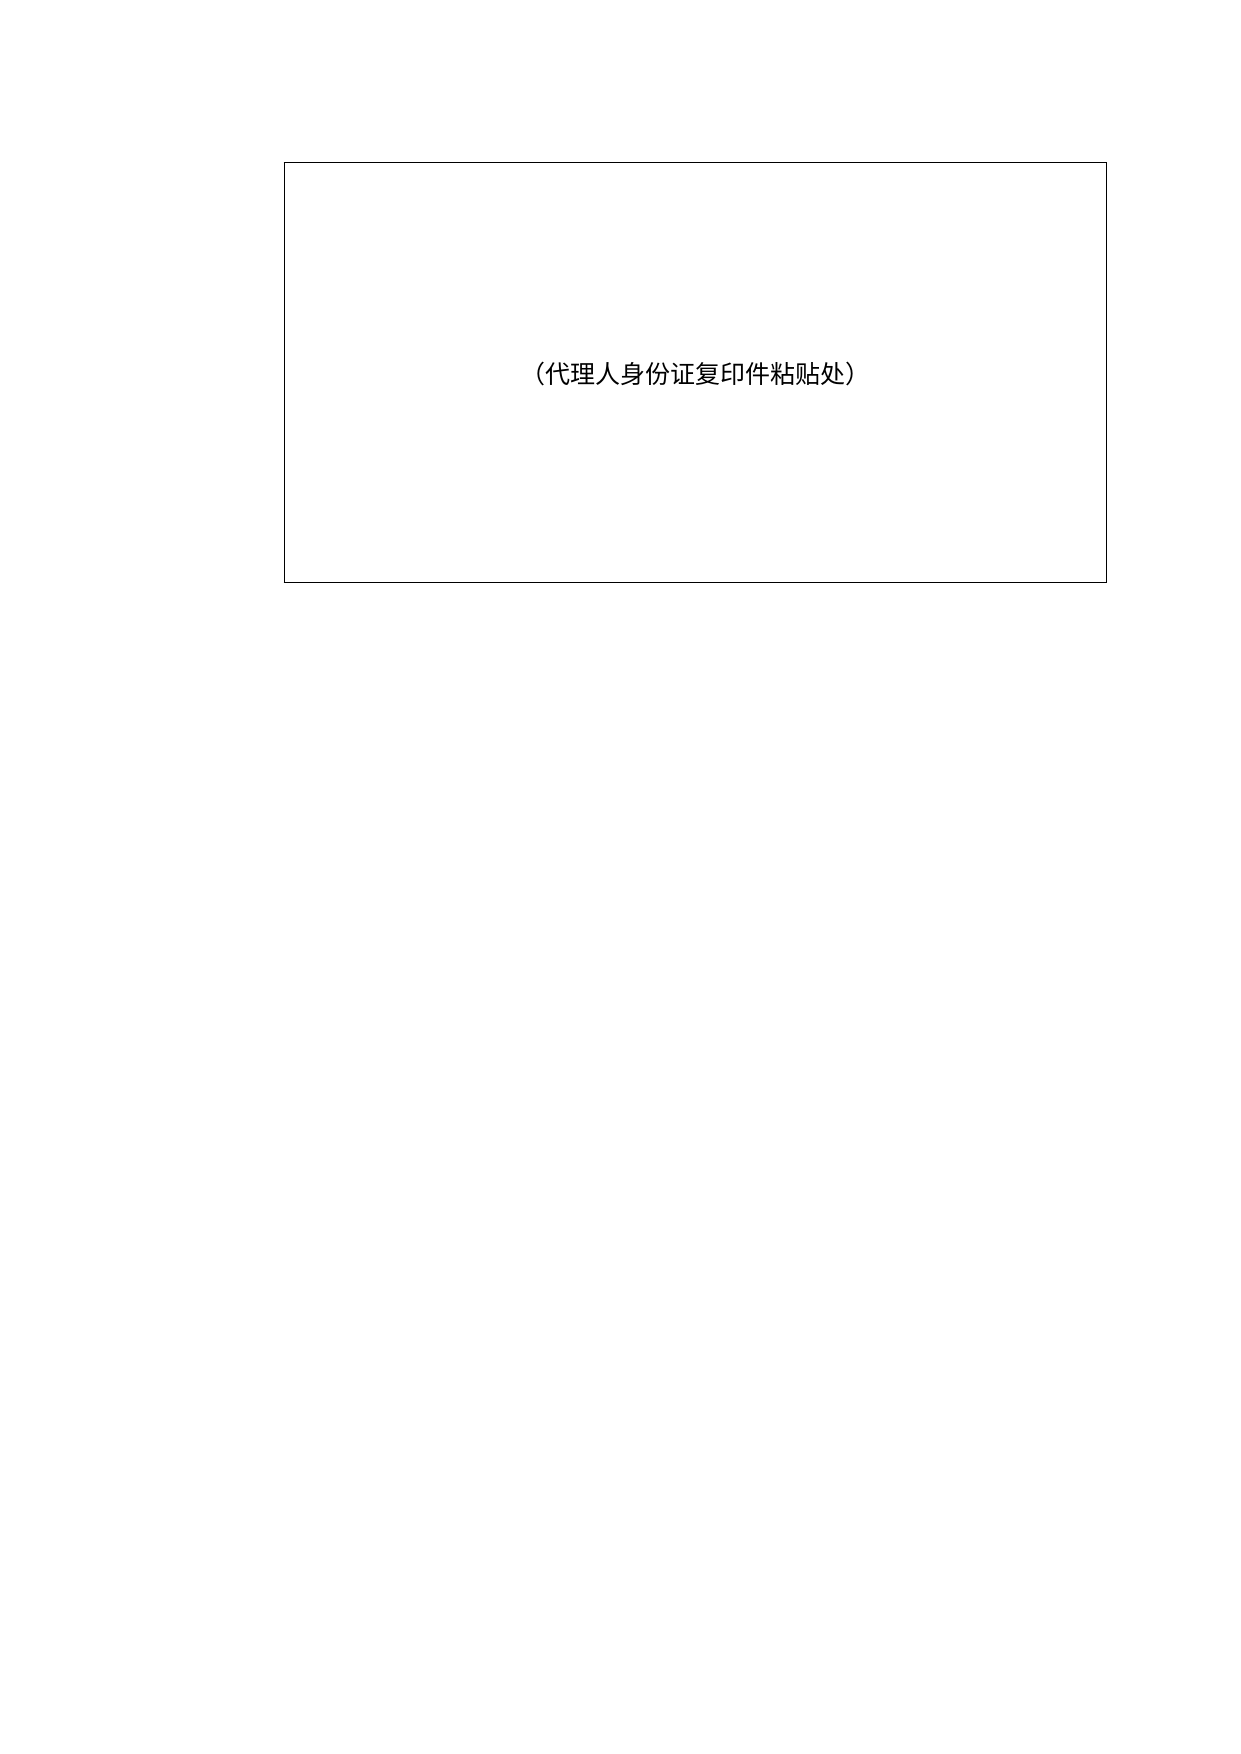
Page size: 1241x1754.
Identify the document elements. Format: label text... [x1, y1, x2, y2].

table_header （代理人身份证复印件粘贴处） [285, 163, 1106, 582]
